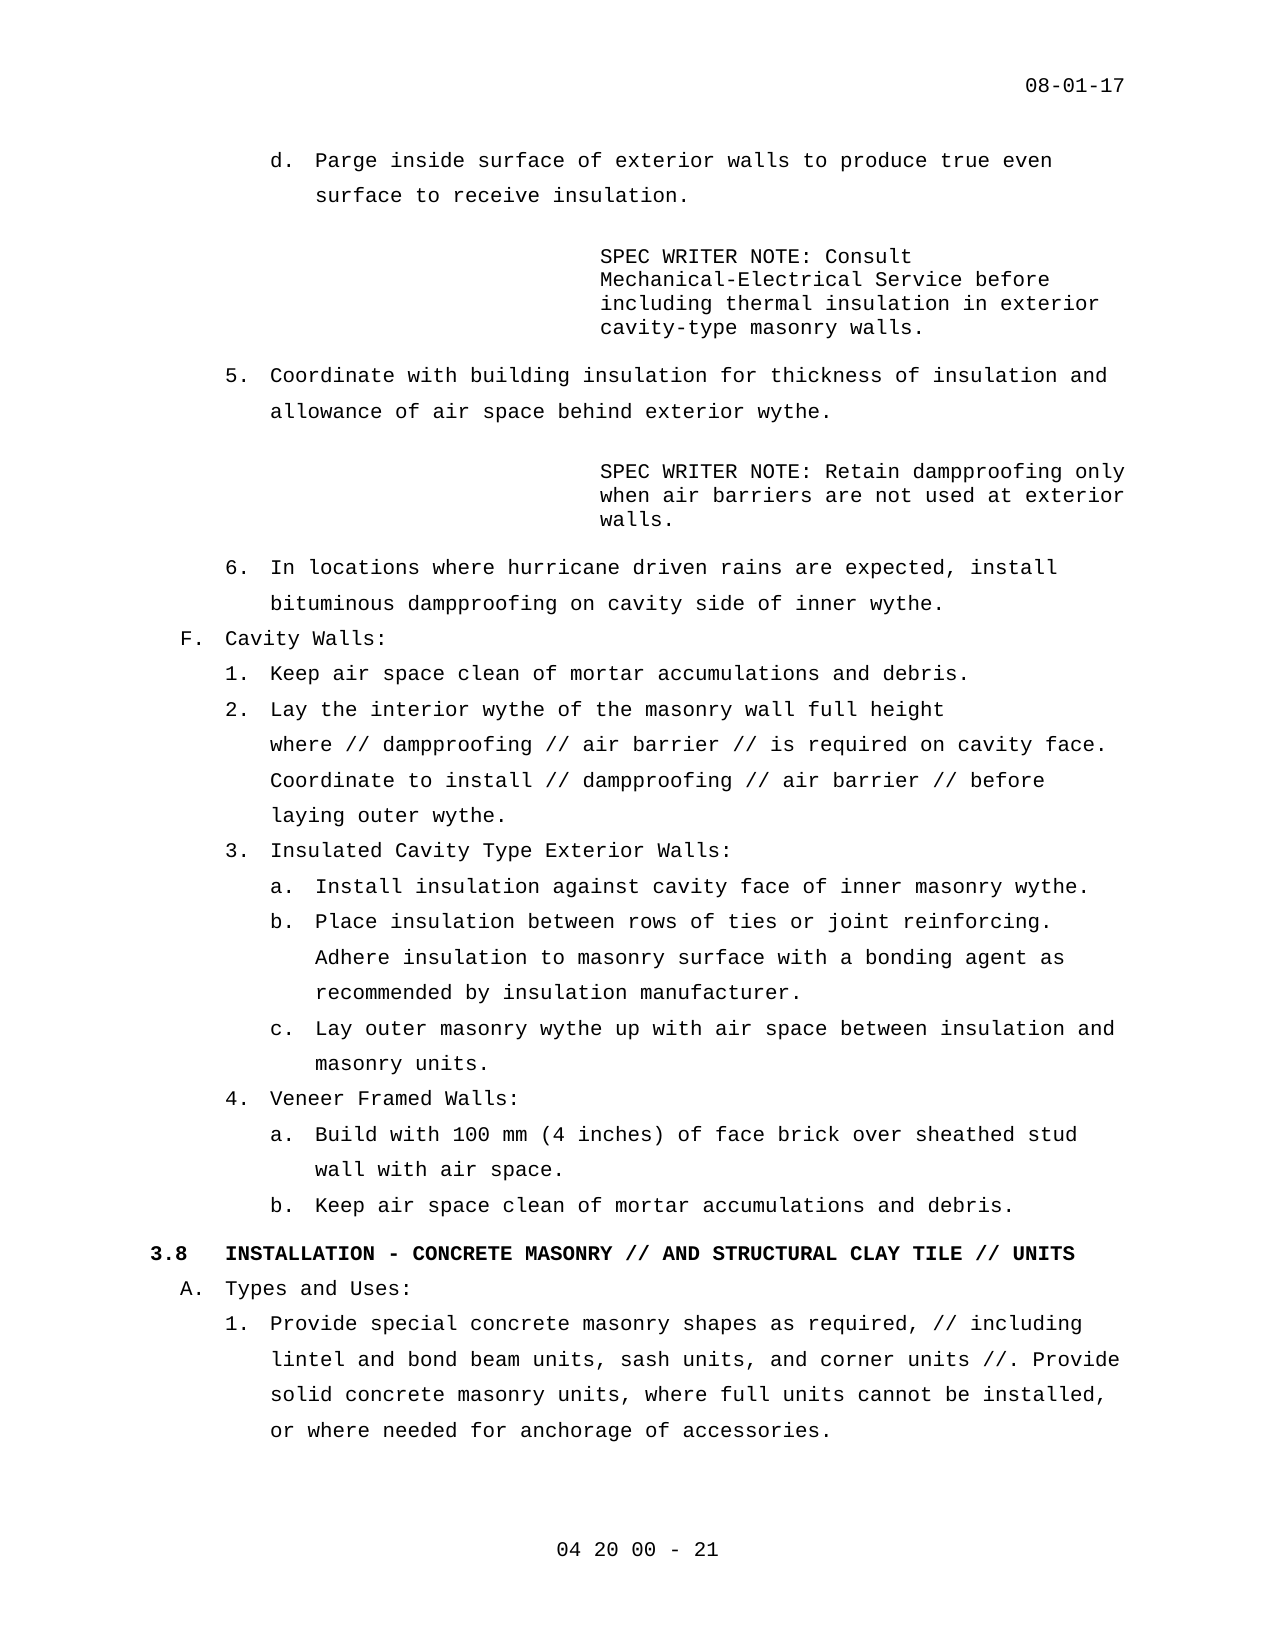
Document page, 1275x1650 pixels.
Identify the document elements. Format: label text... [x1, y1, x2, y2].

text Lay outer masonry wythe up with air space between insulation and masonry units. [270, 1018, 1125, 1077]
text Keep air space clean of mortar accumulations and debris. [225, 663, 1125, 687]
text Lay the interior wythe of the masonry wall full height where // dampproofing // air barrier // is required on cavity face. Coordinate to install // dampproofing // air barrier // before laying outer wythe. [225, 699, 1125, 829]
text Parge inside surface of exterior walls to produce true even surface to receive insulation. [270, 150, 1125, 209]
text Insulated Cavity Type Exterior Walls: [225, 841, 1125, 864]
text INSTALLATION - CONCRETE MASONRY // AND STRUCTURAL CLAY TILE // UNITS [150, 1243, 1125, 1266]
text Build with 100 mm (4 inches) of face brick over sheathed stud wall with air space. [270, 1124, 1125, 1183]
text Types and Uses: [180, 1278, 1125, 1302]
text Cavity Walls: [180, 628, 1125, 652]
text Veneer Framed Walls: [225, 1088, 1125, 1112]
text Install insulation against cavity face of inner masonry wythe. [270, 876, 1125, 899]
text SPEC WRITER NOTE: Retain dampproofing only when air barriers are not used at exterior walls. [600, 461, 1125, 532]
text SPEC WRITER NOTE: Consult Mechanical-Electrical Service before including thermal insulation in exterior cavity-type masonry walls. [600, 246, 1125, 340]
text Keep air space clean of mortar accumulations and debris. [270, 1195, 1125, 1218]
text Place insulation between rows of ties or joint reinforcing. Adhere insulation to masonry surface with a bonding agent as recommended by insulation manufacturer. [270, 911, 1125, 1006]
text Coordinate with building insulation for thickness of insulation and allowance of air space behind exterior wythe. [225, 365, 1125, 424]
text Provide special concrete masonry shapes as required, // including lintel and bond beam units, sash units, and corner units //. Provide solid concrete masonry units, where full units cannot be installed, or where needed for anchorage of accessories. [225, 1313, 1125, 1443]
text In locations where hurricane driven rains are expected, install bituminous dampproofing on cavity side of inner wythe. [225, 557, 1125, 616]
